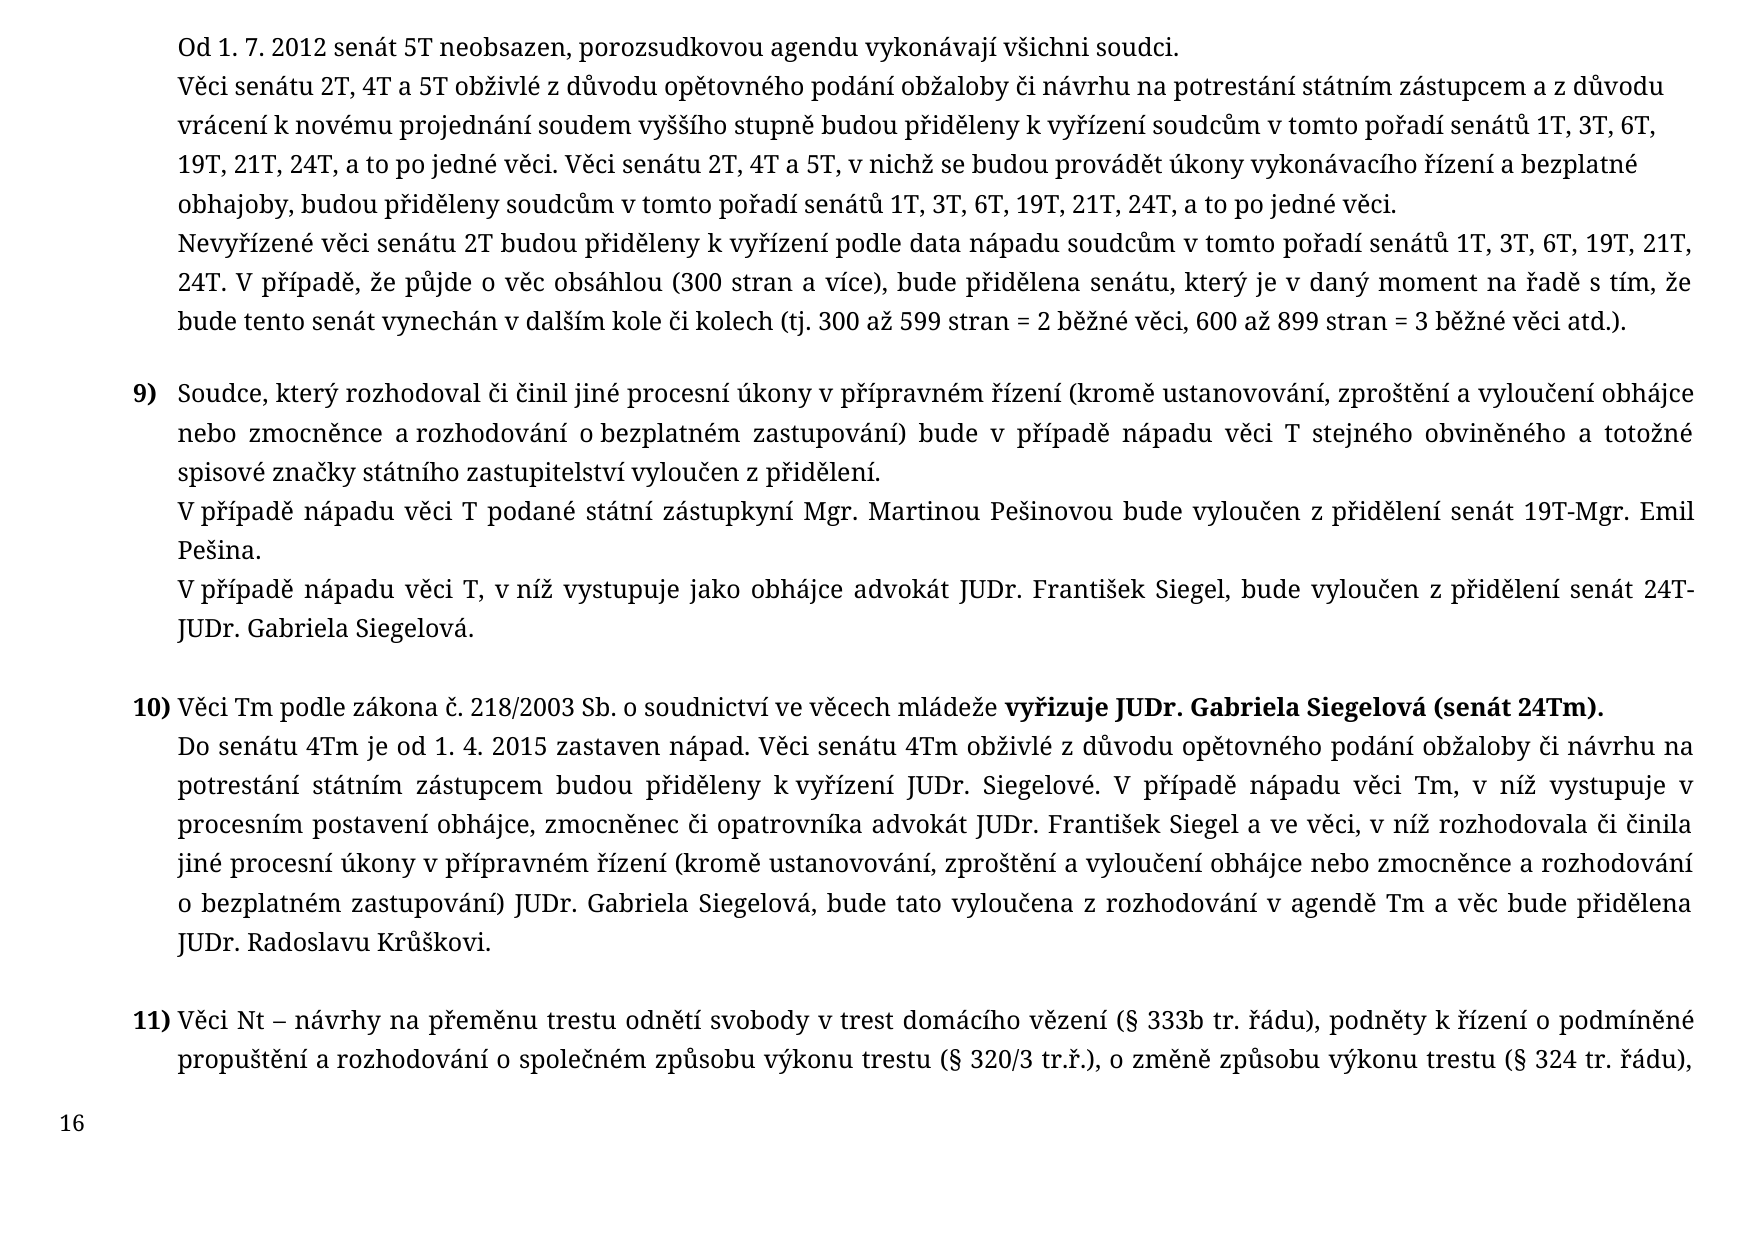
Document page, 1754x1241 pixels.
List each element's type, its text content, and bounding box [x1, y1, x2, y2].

text V případě nápadu věci T, v níž vystupuje jako obhájce advokát JUDr. František Siegel, bude vyloučen z přidělení senát 24T-JUDr. Gabriela Siegelová. [133, 572, 1695, 645]
text V případě nápadu věci T podané státní zástupkyní Mgr. Martinou Pešinovou bude vyloučen z přidělení senát 19T-Mgr. Emil Pešina. [133, 493, 1695, 567]
text Věci senátu 2T, 4T a 5T obživlé z důvodu opětovného podání obžaloby či návrhu na potrestání státním zástupcem a z důvodu vrácení k novému projednání soudem vyššího stupně budou přiděleny k vyřízení soudcům v tomto pořadí senátů 1T, 3T, 6T, 19T, 21T, 24T, a to po jedné věci. Věci senátu 2T, 4T a 5T, v nichž se budou provádět úkony vykonávacího řízení a bezplatné obhajoby, budou přiděleny soudcům v tomto pořadí senátů 1T, 3T, 6T, 19T, 21T, 24T, a to po jedné věci. [133, 69, 1695, 220]
text Od 1. 7. 2012 senát 5T neobsazen, porozsudkovou agendu vykonávají všichni soudci. [133, 29, 1695, 64]
text 10) Věci Tm podle zákona č. 218/2003 Sb. o soudnictví ve věcech mládeže vyřizuje JUDr. Gabriela Siegelová (senát 24Tm). [133, 689, 1695, 723]
text 9) Soudce, který rozhodoval či činil jiné procesní úkony v přípravném řízení (kromě ustanovování, zproštění a vyloučení obhájce nebo zmocněnce a rozhodování o bezplatném zastupování) bude v případě nápadu věci T stejného obviněného a totožné spisové značky státního zastupitelství vyloučen z přidělení. [133, 376, 1695, 488]
text Nevyřízené věci senátu 2T budou přiděleny k vyřízení podle data nápadu soudcům v tomto pořadí senátů 1T, 3T, 6T, 19T, 21T, 24T. V případě, že půjde o věc obsáhlou (300 stran a více), bude přidělena senátu, který je v daný moment na řadě s tím, že bude tento senát vynechán v dalším kole či kolech (tj. 300 až 599 stran = 2 běžné věci, 600 až 899 stran = 3 běžné věci atd.). [133, 225, 1695, 338]
text Do senátu 4Tm je od 1. 4. 2015 zastaven nápad. Věci senátu 4Tm obživlé z důvodu opětovného podání obžaloby či návrhu na potrestání státním zástupcem budou přiděleny k vyřízení JUDr. Siegelové. V případě nápadu věci Tm, v níž vystupuje v procesním postavení obhájce, zmocněnec či opatrovníka advokát JUDr. František Siegel a ve věci, v níž rozhodovala či činila jiné procesní úkony v přípravném řízení (kromě ustanovování, zproštění a vyloučení obhájce nebo zmocněnce a rozhodování o bezplatném zastupování) JUDr. Gabriela Siegelová, bude tato vyloučena z rozhodování v agendě Tm a věc bude přidělena JUDr. Radoslavu Krůškovi. [133, 728, 1695, 958]
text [133, 1003, 1695, 1076]
